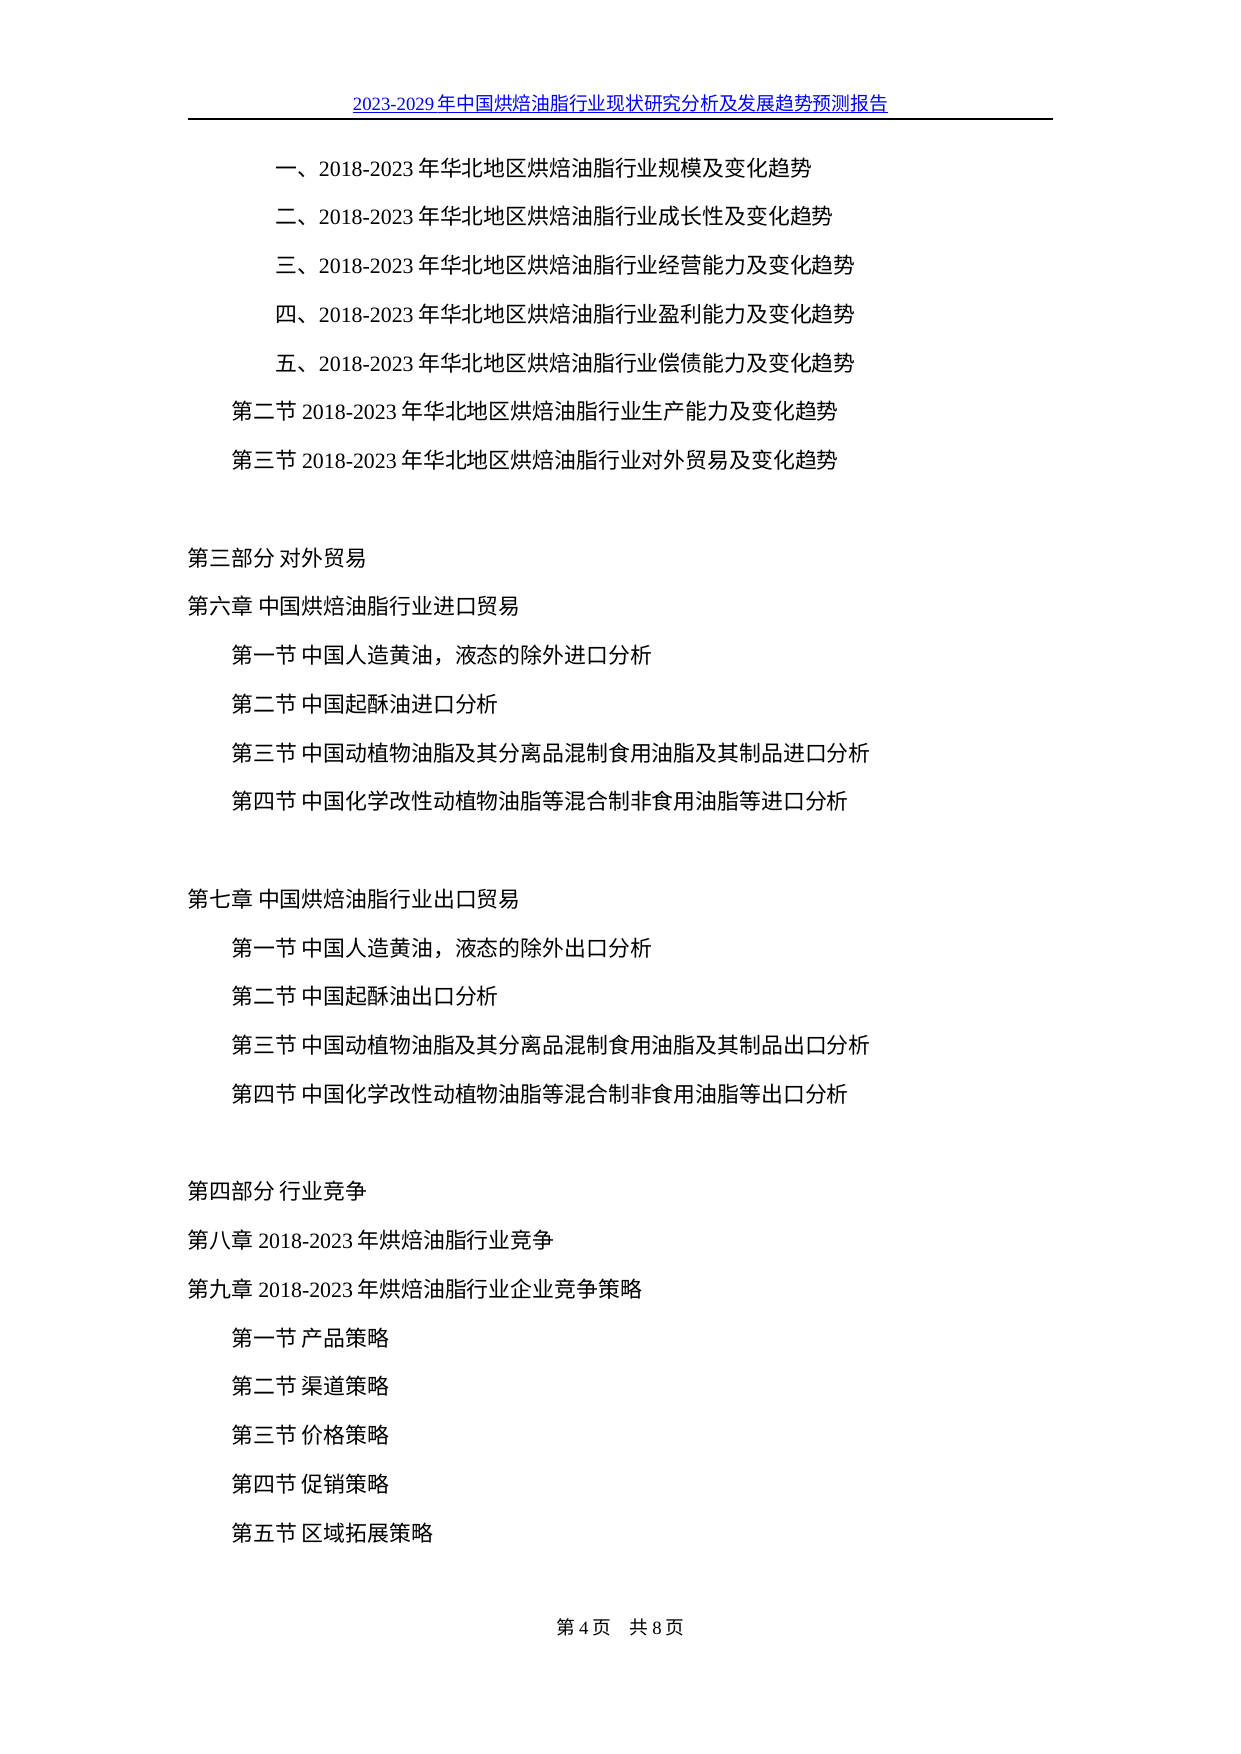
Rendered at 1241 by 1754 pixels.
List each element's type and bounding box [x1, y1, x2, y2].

text [187, 150, 1053, 1548]
